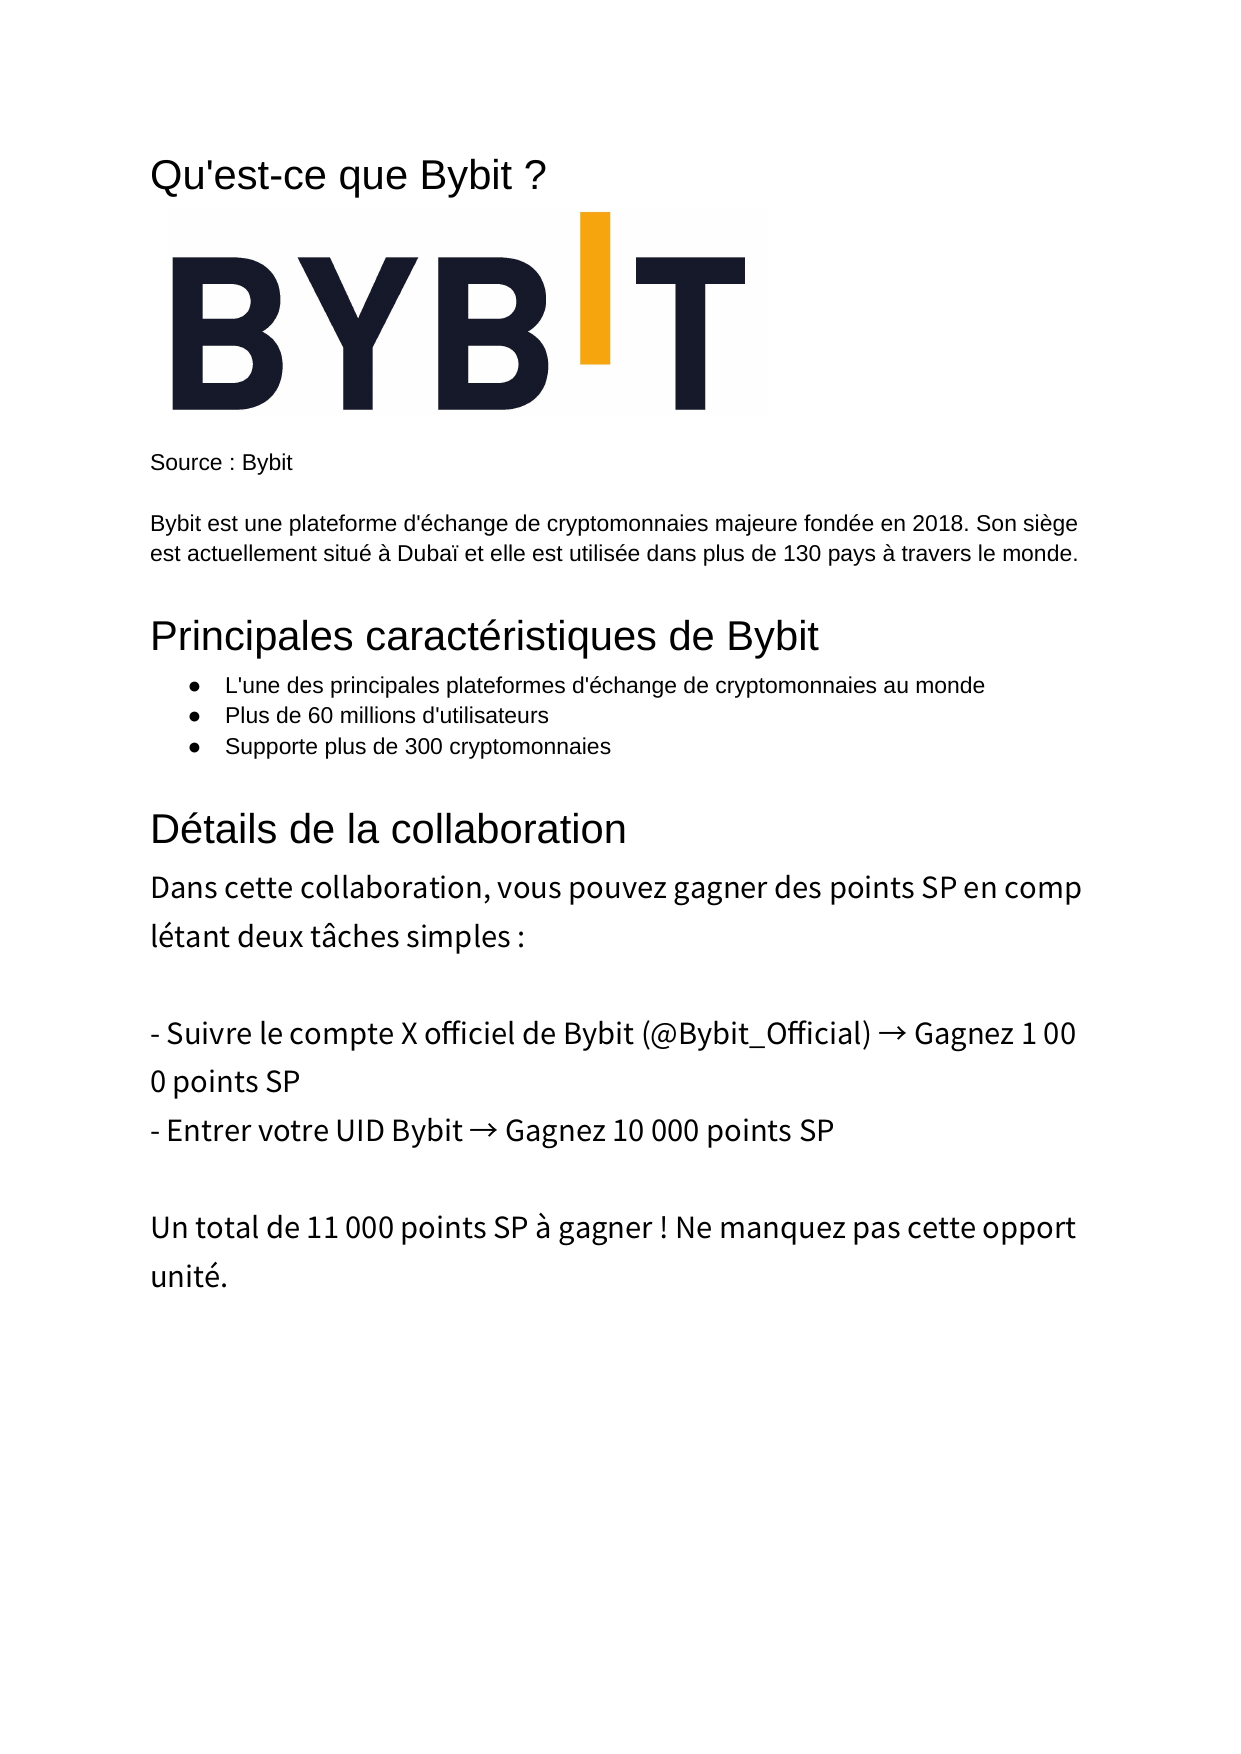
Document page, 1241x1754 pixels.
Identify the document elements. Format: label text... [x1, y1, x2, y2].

list Plus de 60 millions d'utilisateurs [187, 702, 1090, 729]
list Supporte plus de 300 cryptomonnaies [187, 733, 1090, 759]
text Dans cette collaboration, vous pouvez gagner des points SP en complétant deux tâches simples : - Suivre le compte X officiel de Bybit (@Bybit_Official) → Gagnez 1 000 points SP - Entrer votre UID Bybit → Gagnez 10 000 points SP Un total de 11 000 points SP à gagner ! Ne manquez pas cette opportunité. [150, 865, 1090, 1296]
subtitle Détails de la collaboration [150, 804, 1090, 852]
picture [168, 210, 769, 416]
subtitle Qu'est-ce que Bybit ? [150, 150, 1090, 198]
subtitle Principales caractéristiques de Bybit [150, 612, 1090, 660]
list L'une des principales plateformes d'échange de cryptomonnaies au monde [187, 672, 1090, 698]
